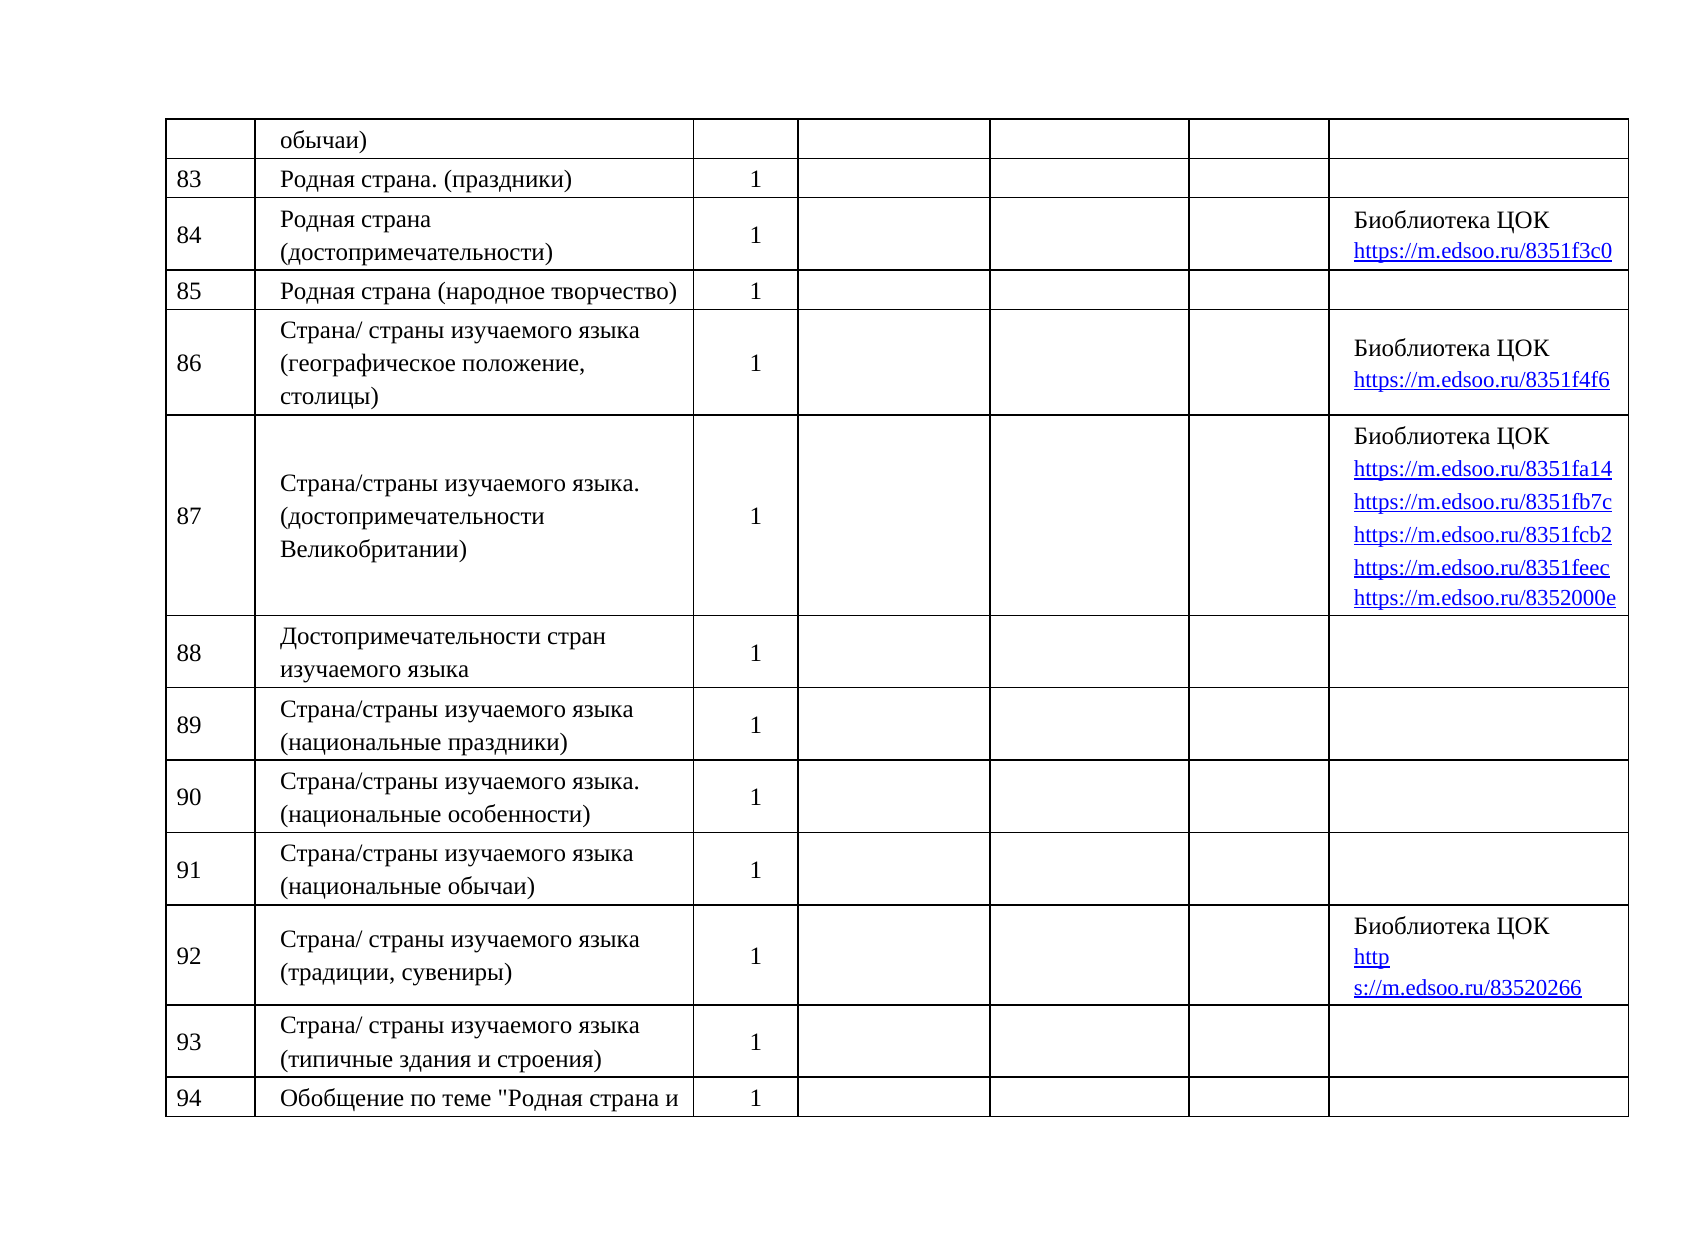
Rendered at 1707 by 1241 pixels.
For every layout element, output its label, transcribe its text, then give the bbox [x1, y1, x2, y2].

table_cell [1330, 761, 1628, 832]
table_cell Страна/страны изучаемого языка. (национальные особенности) [256, 761, 693, 832]
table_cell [256, 120, 693, 157]
table_cell 1 [694, 198, 797, 269]
table_cell Страна/страны изучаемого языка. (достопримечательности Великобритании) [256, 416, 693, 614]
table_cell [799, 761, 989, 832]
table_cell [799, 416, 989, 614]
table_cell [1190, 1078, 1328, 1116]
table_cell [1190, 310, 1328, 414]
table_cell [991, 1006, 1188, 1076]
table_cell 1 [694, 833, 797, 904]
table_cell [1330, 833, 1628, 904]
table_cell Страна/ страны изучаемого языка (типичные здания и строения) [256, 1006, 693, 1076]
table_cell 89 [167, 688, 254, 759]
table_cell Родная страна (достопримечательности) [256, 198, 693, 269]
table_cell [799, 1078, 989, 1116]
table_cell 1 [694, 1006, 797, 1076]
table_cell 93 [167, 1006, 254, 1076]
table_cell [799, 120, 989, 157]
table_cell [991, 198, 1188, 269]
table_cell 1 [694, 416, 797, 614]
table_cell 84 [167, 198, 254, 269]
table_cell [799, 271, 989, 309]
table_cell [991, 271, 1188, 309]
table_cell [1190, 416, 1328, 614]
table_cell [1190, 271, 1328, 309]
table_cell [1190, 688, 1328, 759]
table_cell 92 [167, 906, 254, 1004]
table_cell [991, 616, 1188, 687]
table_cell Родная страна. (праздники) [256, 159, 693, 197]
table_cell [799, 833, 989, 904]
table_cell [991, 310, 1188, 414]
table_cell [256, 1078, 693, 1116]
table_cell [991, 416, 1188, 614]
table_cell [1330, 616, 1628, 687]
table_cell [1330, 271, 1628, 309]
table_cell [1330, 1006, 1628, 1076]
table_cell [799, 198, 989, 269]
table_cell Биоблиотека ЦОК https://m.edsoo.ru/8351f3c0 [1330, 198, 1628, 269]
table_cell [1190, 761, 1328, 832]
table_cell Биоблиотека ЦОК https://m.edsoo.ru/83520266 [1330, 906, 1628, 1004]
table_cell [1330, 688, 1628, 759]
table_cell [799, 688, 989, 759]
table_cell Страна/ страны изучаемого языка (географическое положение, столицы) [256, 310, 693, 414]
table_cell 1 [694, 159, 797, 197]
table_cell Достопримечательности стран изучаемого языка [256, 616, 693, 687]
table_cell [991, 1078, 1188, 1116]
table_cell Страна/ страны изучаемого языка (традиции, сувениры) [256, 906, 693, 1004]
table_cell [991, 688, 1188, 759]
table_cell [1190, 833, 1328, 904]
table_cell [1190, 120, 1328, 157]
table_cell Биоблиотека ЦОК https://m.edsoo.ru/8351fa14 https://m.edsoo.ru/8351fb7c https://m.edsoo.ru/8351fcb2 https://m.edsoo.ru/8351feec https://m.edsoo.ru/8352000e [1330, 416, 1628, 614]
table_cell [1190, 906, 1328, 1004]
table_cell [1190, 198, 1328, 269]
table_cell [799, 1006, 989, 1076]
table_cell 83 [167, 159, 254, 197]
table_cell [1190, 159, 1328, 197]
table_cell [799, 616, 989, 687]
table_cell [799, 310, 989, 414]
table_cell 1 [694, 761, 797, 832]
table_cell 94 [167, 1078, 254, 1116]
table_cell 91 [167, 833, 254, 904]
table_cell [991, 833, 1188, 904]
table_cell 1 [694, 1078, 797, 1116]
table_cell [799, 159, 989, 197]
table_cell [991, 159, 1188, 197]
table_cell [799, 906, 989, 1004]
table_cell Страна/страны изучаемого языка (национальные праздники) [256, 688, 693, 759]
table_cell 88 [167, 616, 254, 687]
table_cell [991, 906, 1188, 1004]
table_cell Родная страна (народное творчество) [256, 271, 693, 309]
table_cell [1330, 1078, 1628, 1116]
table_cell 1 [694, 688, 797, 759]
table_cell [1190, 1006, 1328, 1076]
table_cell 1 [694, 616, 797, 687]
table_cell 90 [167, 761, 254, 832]
table_cell 82 [167, 120, 254, 157]
table_cell 86 [167, 310, 254, 414]
table_cell 87 [167, 416, 254, 614]
table_cell [1330, 159, 1628, 197]
table_cell 1 [694, 310, 797, 414]
table_cell 1 [694, 906, 797, 1004]
table_cell [1190, 616, 1328, 687]
table_cell Биоблиотека ЦОК https://m.edsoo.ru/8351f4f6 [1330, 310, 1628, 414]
table_cell 1 [694, 271, 797, 309]
table_cell [991, 761, 1188, 832]
table_cell Страна/страны изучаемого языка (национальные обычаи) [256, 833, 693, 904]
table_cell [991, 120, 1188, 157]
table_cell 85 [167, 271, 254, 309]
table_cell [1330, 120, 1628, 157]
table_cell 1 [694, 120, 797, 157]
